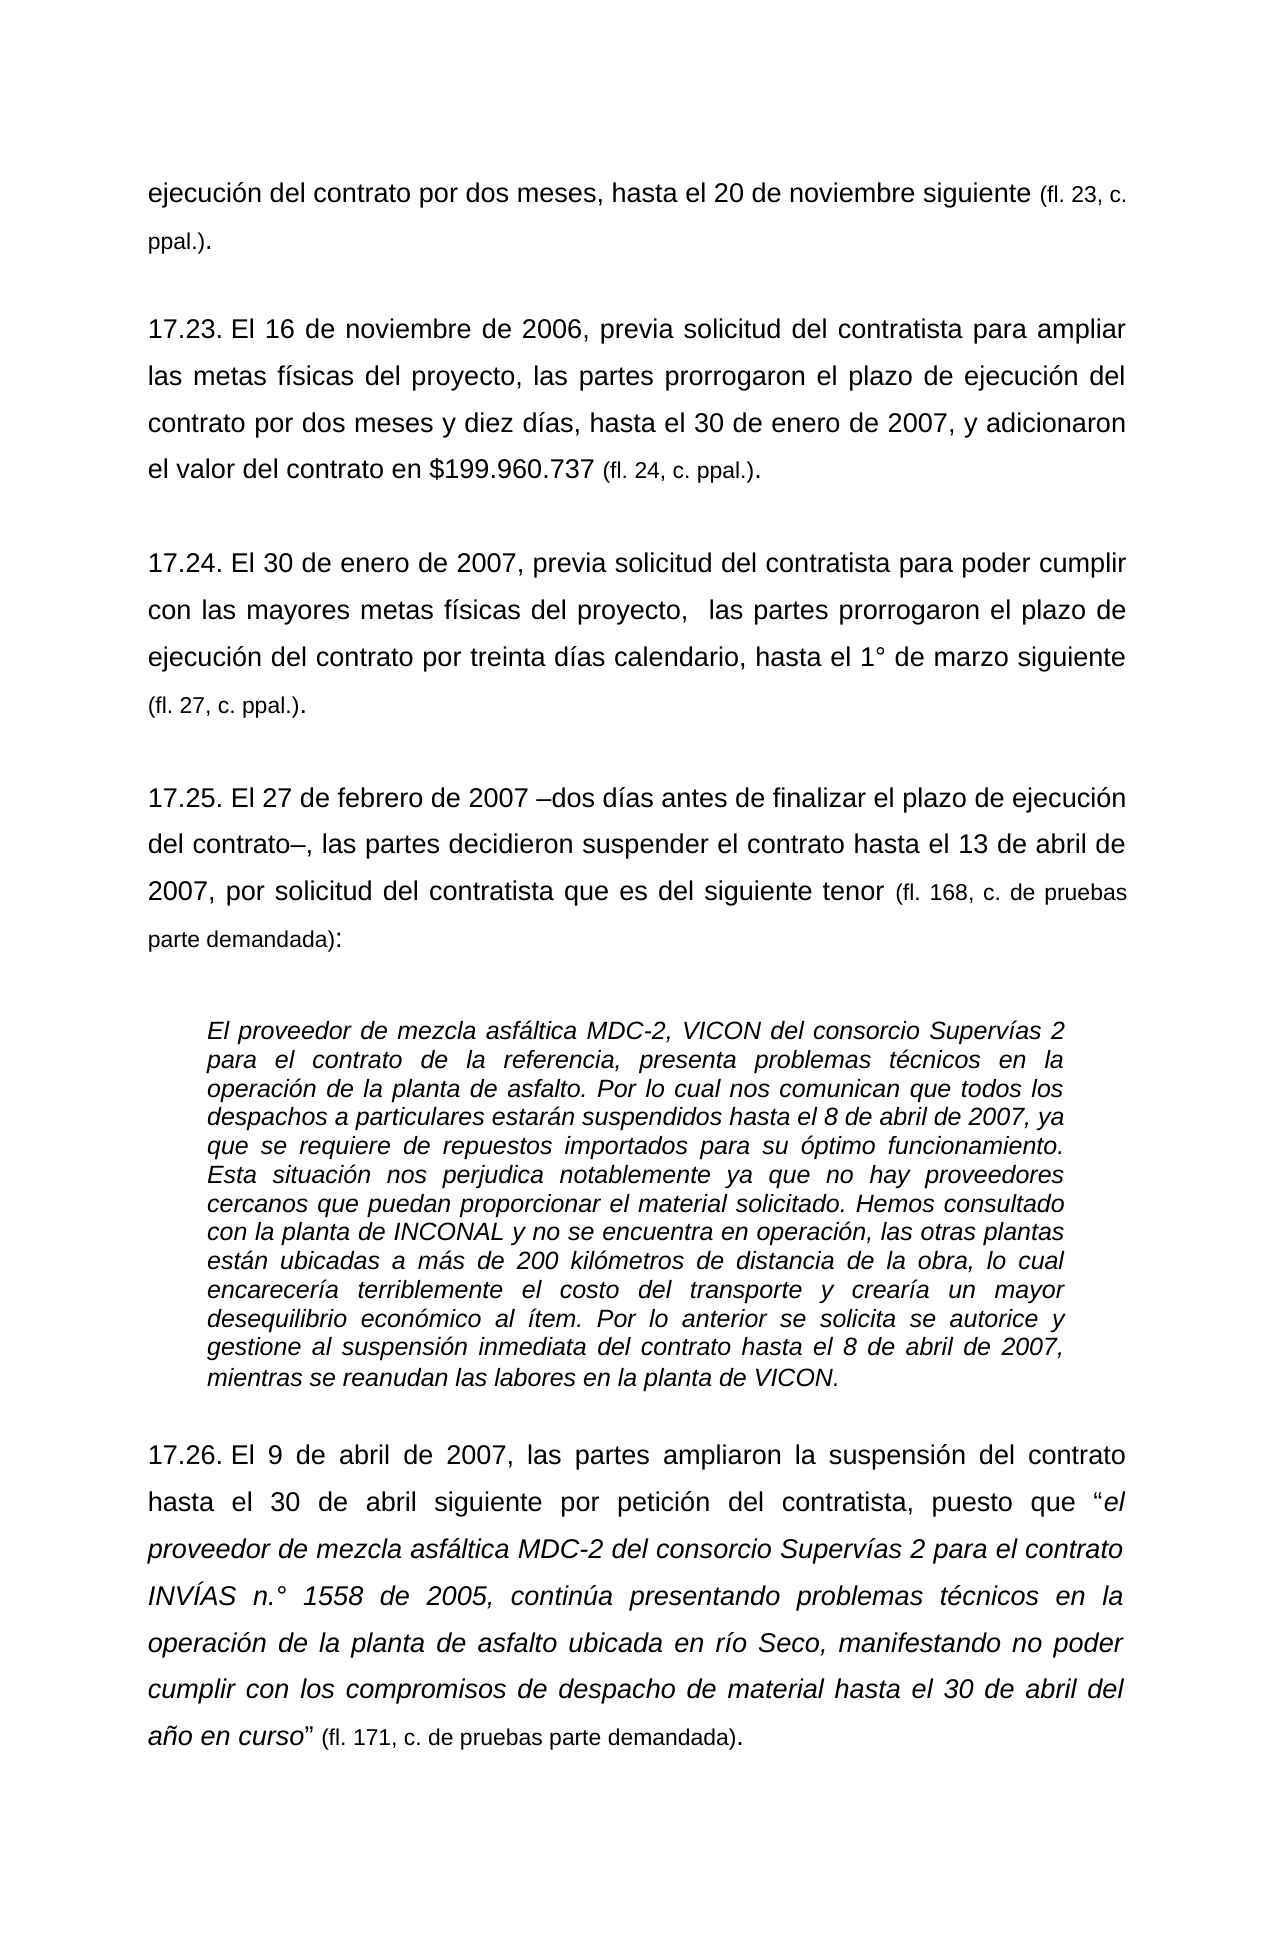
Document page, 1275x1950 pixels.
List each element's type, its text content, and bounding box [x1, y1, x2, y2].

list El 9 de abril de 2007, las partes ampliaron la suspensión del contrato hasta el 30 de abril siguiente por petición del contratista, puesto que “el proveedor de mezcla asfáltica MDC-2 del consorcio Supervías 2 para el contrato INVÍAS n.° 1558 de 2005, continúa presentando problemas técnicos en la operación de la planta de asfalto ubicada en río Seco, manifestando no poder cumplir con los compromisos de despacho de material hasta el 30 de abril del año en curso” (fl. 171, c. de pruebas parte demandada). [148, 1439, 1127, 1752]
text El proveedor de mezcla asfáltica MDC-2, VICON del consorcio Supervías 2 para el contrato de la referencia, presenta problemas técnicos en la operación de la planta de asfalto. Por lo cual nos comunican que todos los despachos a particulares estarán suspendidos hasta el 8 de abril de 2007, ya que se requiere de repuestos importados para su óptimo funcionamiento. Esta situación nos perjudica notablemente ya que no hay proveedores cercanos que puedan proporcionar el material solicitado. Hemos consultado con la planta de INCONAL y no se encuentra en operación, las otras plantas están ubicadas a más de 200 kilómetros de distancia de la obra, lo cual encarecería terriblemente el costo del transporte y crearía un mayor desequilibrio económico al ítem. Por lo anterior se solicita se autorice y gestione al suspensión inmediata del contrato hasta el 8 de abril de 2007, mientras se reanudan las labores en la planta de VICON. [207, 1016, 1068, 1392]
list El 16 de noviembre de 2006, previa solicitud del contratista para ampliar las metas físicas del proyecto, las partes prorrogaron el plazo de ejecución del contrato por dos meses y diez días, hasta el 30 de enero de 2007, y adicionaron el valor del contrato en $199.960.737 (fl. 24, c. ppal.). [148, 313, 1127, 485]
list El 27 de febrero de 2007 –dos días antes de finalizar el plazo de ejecución del contrato–, las partes decidieron suspender el contrato hasta el 13 de abril de 2007, por solicitud del contratista que es del siguiente tenor (fl. 168, c. de pruebas parte demandada): [148, 782, 1127, 953]
list El 30 de enero de 2007, previa solicitud del contratista para poder cumplir con las mayores metas físicas del proyecto, las partes prorrogaron el plazo de ejecución del contrato por treinta días calendario, hasta el 1° de marzo siguiente (fl. 27, c. ppal.). [148, 547, 1127, 719]
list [148, 177, 1127, 255]
